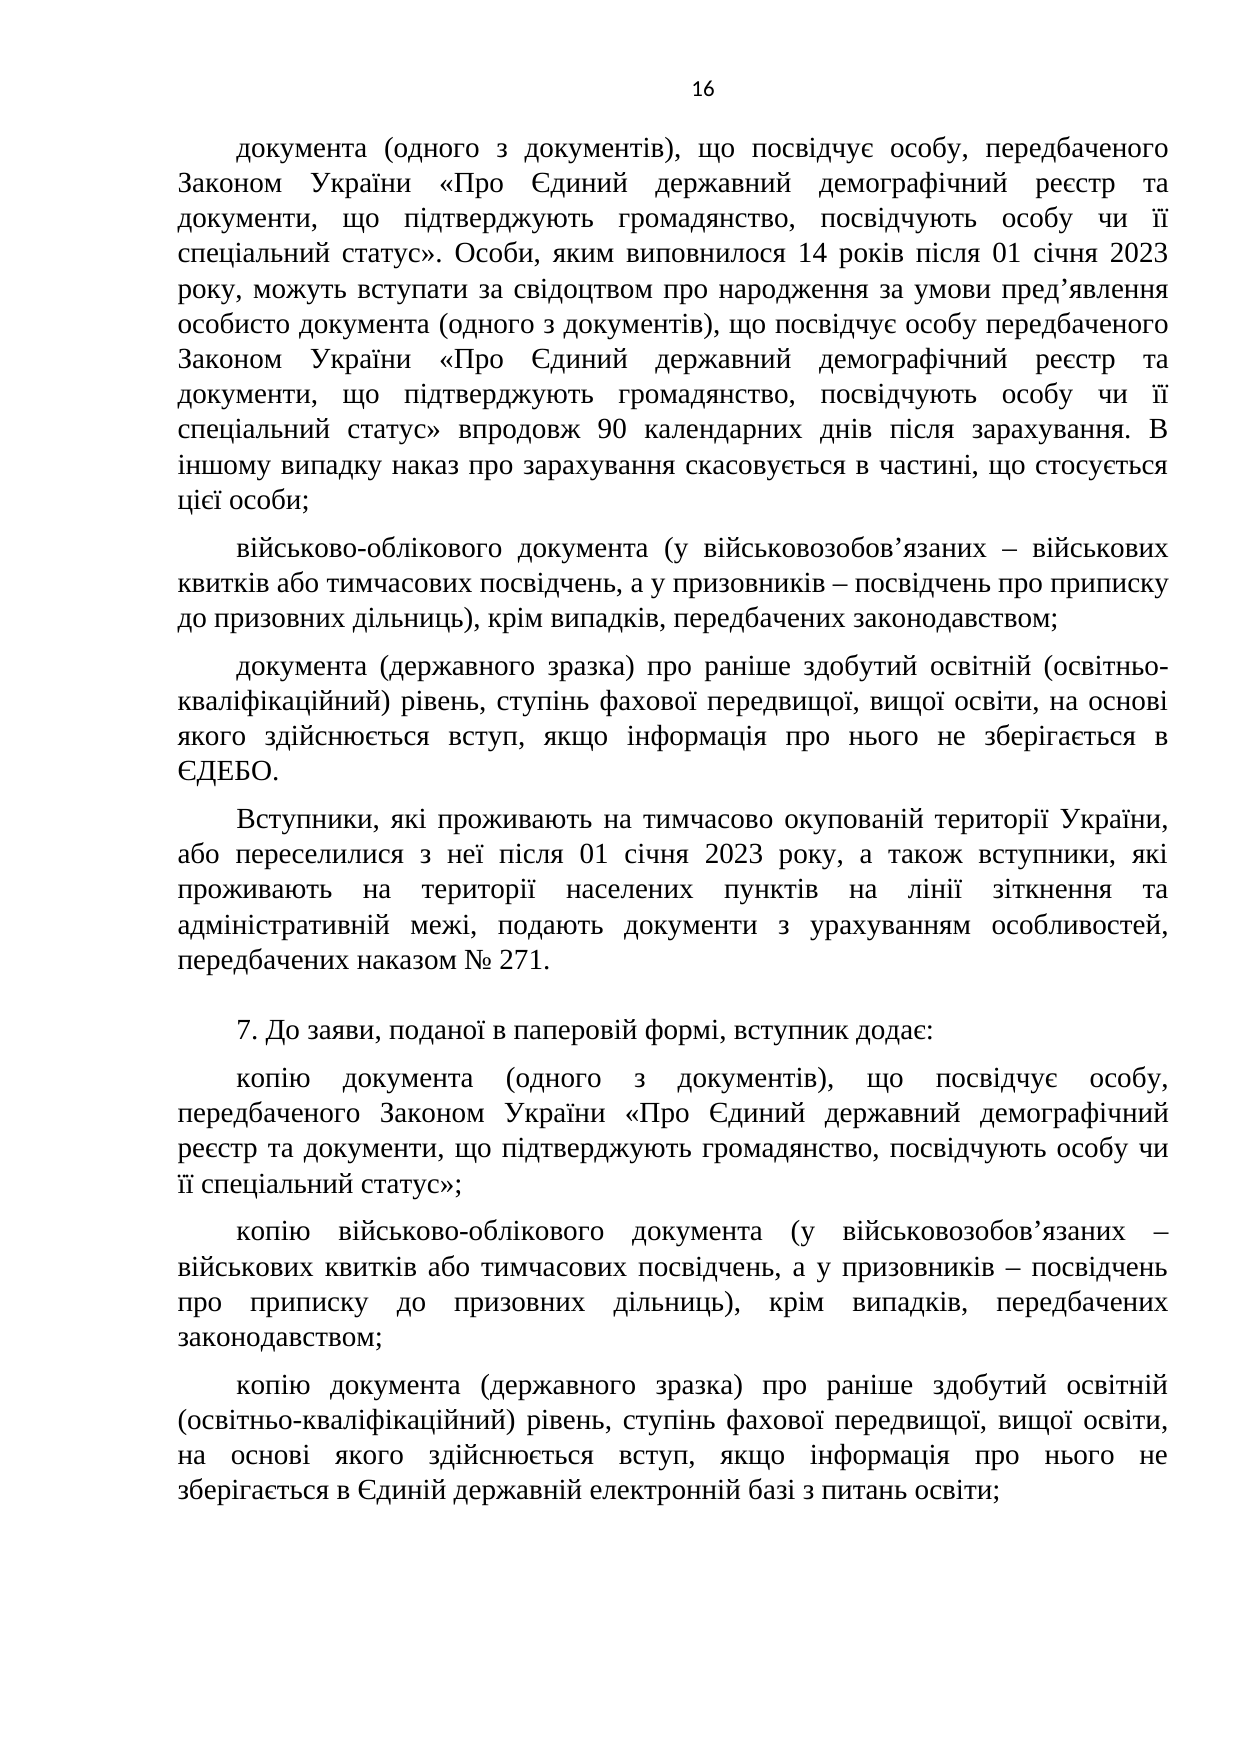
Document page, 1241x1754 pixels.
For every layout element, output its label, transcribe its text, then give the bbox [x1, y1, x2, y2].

text копію військово-облікового документа (у військовозобов’язаних – військових квитків або тимчасових посвідчень, а у призовників – посвідчень про приписку до призовних дільниць), крім випадків, передбачених законодавством; [177, 1213, 1169, 1353]
text документа (одного з документів), що посвідчує особу, передбаченого Законом України «Про Єдиний державний демографічний реєстр та документи, що підтверджують громадянство, посвідчують особу чи її спеціальний статус». Особи, яким виповнилося 14 років після 01 січня 2023 року, можуть вступати за свідоцтвом про народження за умови пред’явлення особисто документа (одного з документів), що посвідчує особу передбаченого Законом України «Про Єдиний державний демографічний реєстр та документи, що підтверджують громадянство, посвідчують особу чи її спеціальний статус» впродовж 90 календарних днів після зарахування. В іншому випадку наказ про зарахування скасовується в частині, що стосується цієї особи; [177, 130, 1169, 516]
text копію документа (одного з документів), що посвідчує особу, передбаченого Законом України «Про Єдиний державний демографічний реєстр та документи, що підтверджують громадянство, посвідчують особу чи її спеціальний статус»; [177, 1060, 1169, 1199]
text військово-облікового документа (у військовозобов’язаних – військових квитків або тимчасових посвідчень, а у призовників – посвідчень про приписку до призовних дільниць), крім випадків, передбачених законодавством; [177, 530, 1169, 634]
text копію документа (державного зразка) про раніше здобутий освітній (освітньо-кваліфікаційний) рівень, ступінь фахової передвищої, вищої освіти, на основі якого здійснюється вступ, якщо інформація про нього не зберігається в Єдиній державній електронній базі з питань освіти; [177, 1367, 1169, 1506]
text документа (державного зразка) про раніше здобутий освітній (освітньо-кваліфікаційний) рівень, ступінь фахової передвищої, вищої освіти, на основі якого здійснюється вступ, якщо інформація про нього не зберігається в ЄДЕБО. [177, 648, 1169, 787]
text Вступники, які проживають на тимчасово окупованій території України, або переселилися з неї після 01 січня 2023 року, а також вступники, які проживають на території населених пунктів на лінії зіткнення та адміністративній межі, подають документи з урахуванням особливостей, передбачених наказом № 271. [177, 801, 1169, 976]
text 7. До заяви, поданої в паперовій формі, вступник додає: [177, 1012, 1169, 1046]
